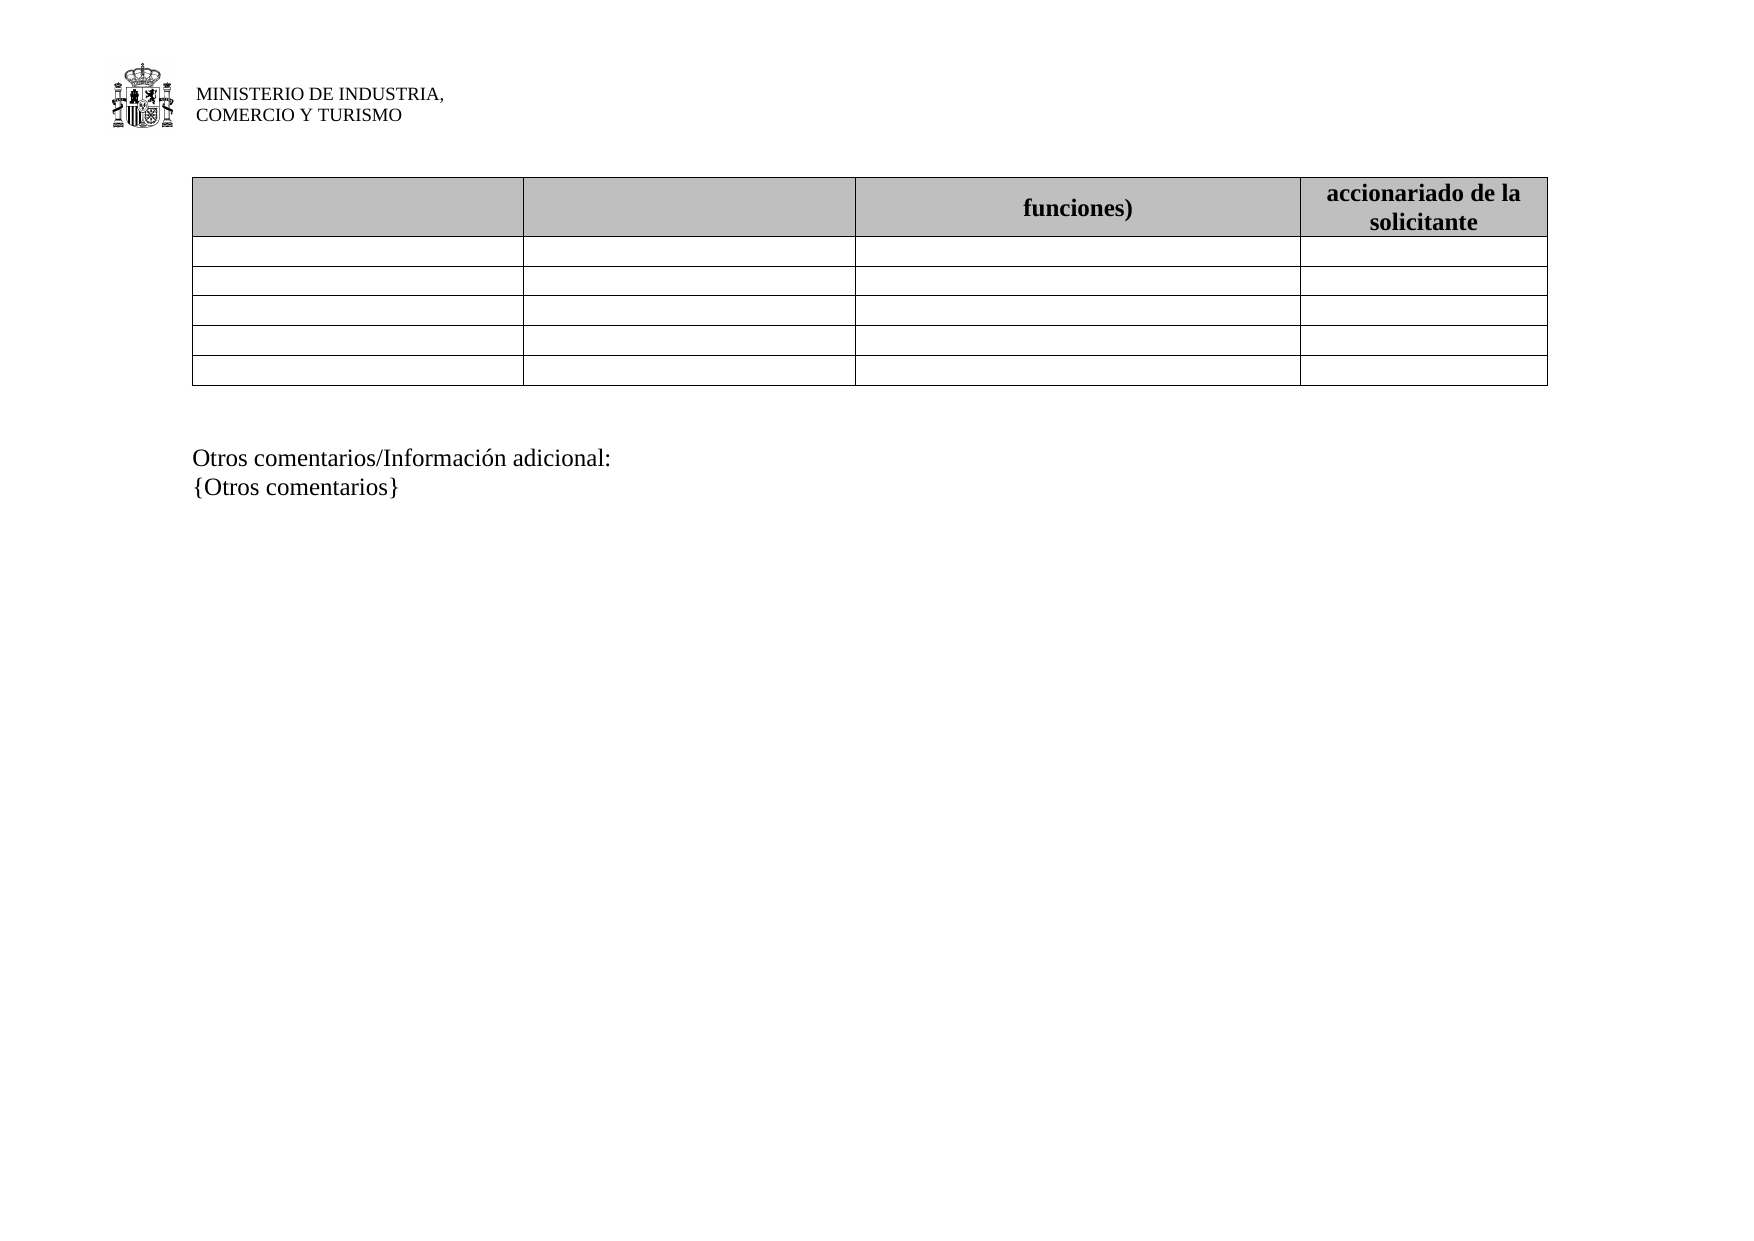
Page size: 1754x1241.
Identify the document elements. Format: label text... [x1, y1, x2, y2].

table_header Fecha de incorporación al accionariado de la solicitante [1301, 178, 1547, 236]
table_header Experiencia previa en el sector en que se enmarca el proyecto (años y funciones) [856, 178, 1300, 236]
table_cell [193, 296, 523, 325]
table_cell [524, 267, 855, 295]
table_cell [1301, 267, 1547, 295]
table_cell [856, 326, 1300, 355]
table_header Formación [524, 178, 855, 236]
table_cell [1301, 356, 1547, 385]
table_cell [856, 356, 1300, 385]
text Otros comentarios/Información adicional: [192, 443, 1547, 472]
table_cell [1301, 296, 1547, 325]
table_cell [856, 237, 1300, 266]
table_cell [524, 326, 855, 355]
table_cell [524, 356, 855, 385]
table_cell [856, 296, 1300, 325]
table_cell [1301, 326, 1547, 355]
table_cell [193, 326, 523, 355]
table_cell [193, 267, 523, 295]
table_cell [193, 237, 523, 266]
table_cell [1301, 237, 1547, 266]
table_cell [193, 356, 523, 385]
table_cell [524, 296, 855, 325]
table_header Nombre [193, 178, 523, 236]
table_cell [524, 237, 855, 266]
text {Otros comentarios} [192, 472, 1547, 501]
table_cell [856, 267, 1300, 295]
picture [102, 59, 181, 139]
